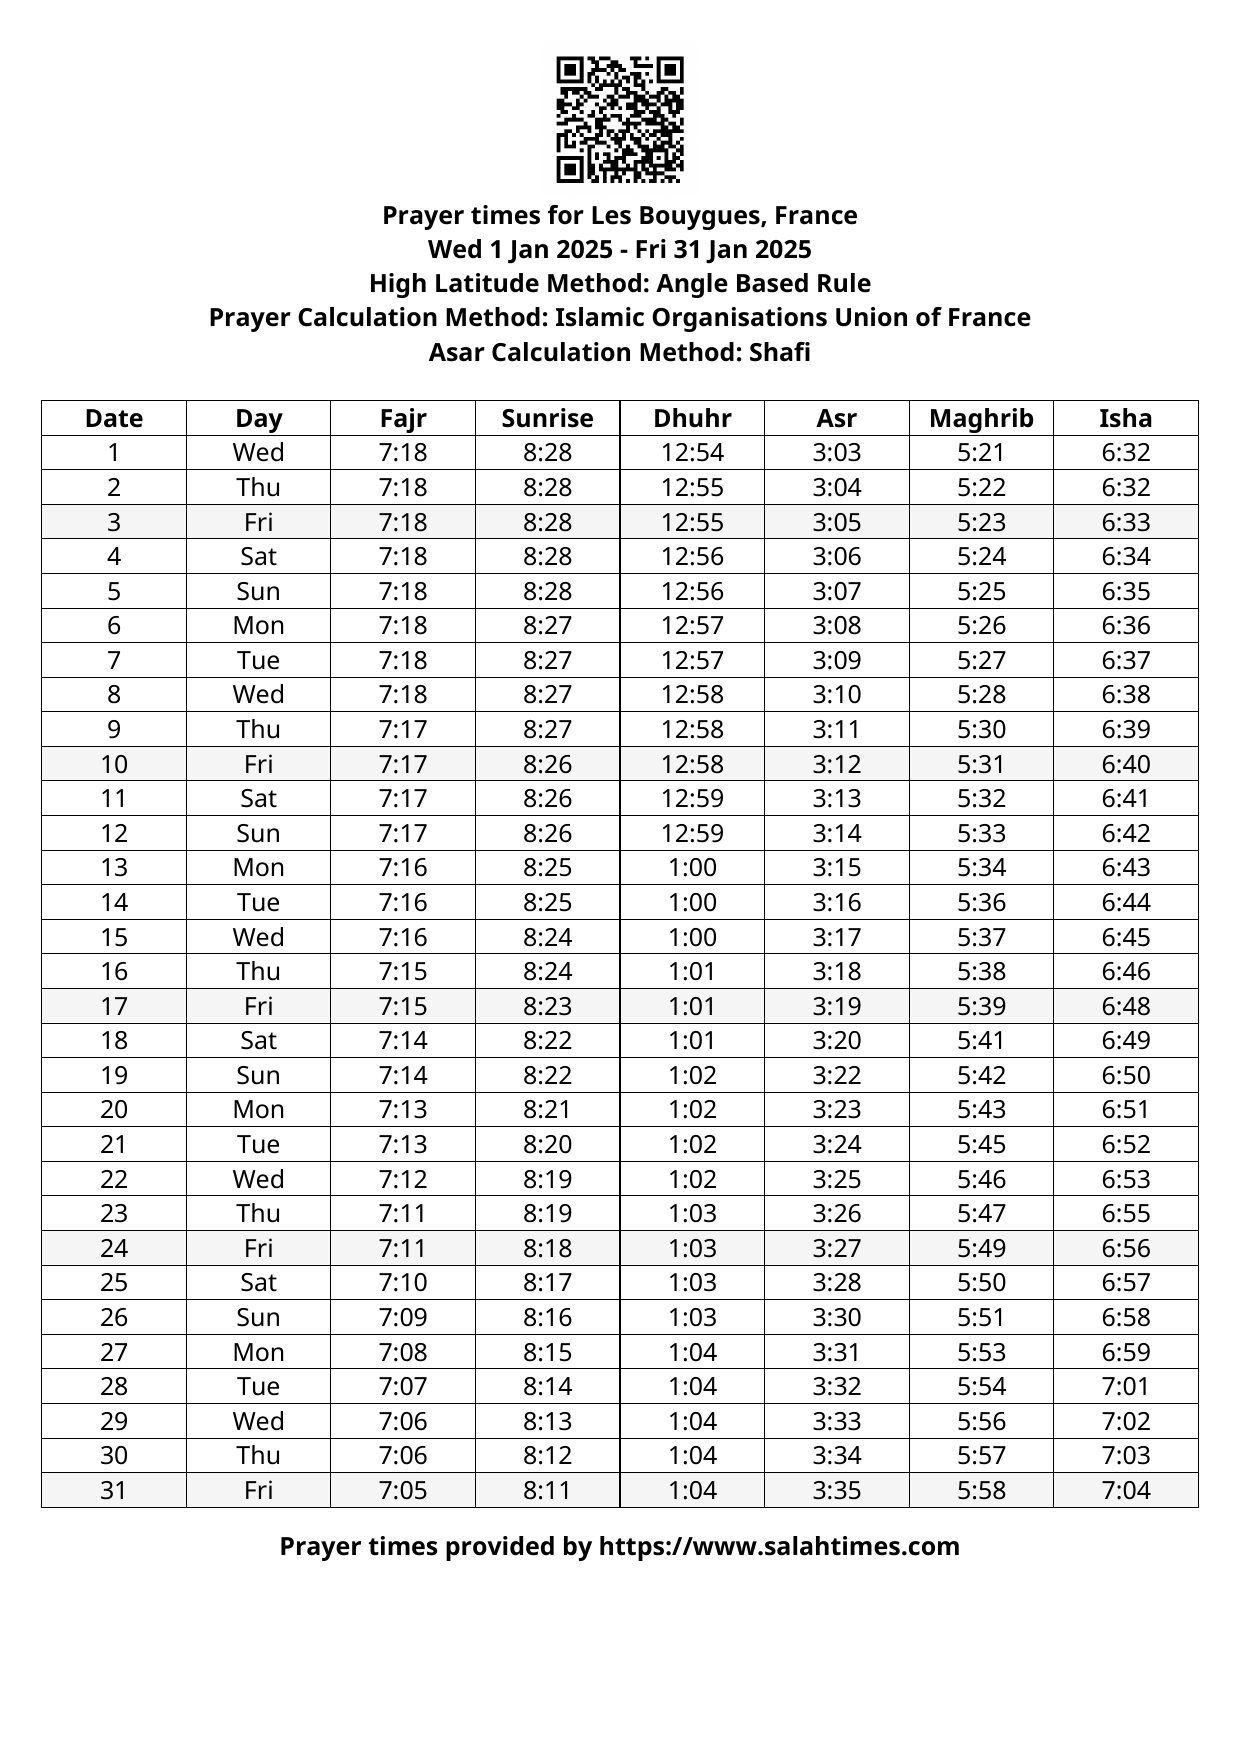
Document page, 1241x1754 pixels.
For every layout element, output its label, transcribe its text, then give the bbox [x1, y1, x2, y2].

table_cell 5:28 [910, 678, 1053, 711]
table_cell 8:26 [476, 781, 619, 815]
table_cell 1:00 [621, 920, 764, 953]
table_cell 5:33 [910, 816, 1053, 849]
table_cell 6:36 [1054, 609, 1198, 642]
table_cell 6:59 [1054, 1335, 1198, 1368]
table_cell 1:03 [621, 1231, 764, 1264]
table_cell 7:18 [331, 574, 475, 607]
table_cell 3:08 [765, 609, 909, 642]
table_cell 3:33 [765, 1404, 909, 1437]
table_cell 7:18 [331, 678, 475, 711]
table_cell 8:19 [476, 1162, 619, 1195]
table_cell 1:01 [621, 954, 764, 988]
table_cell 5:31 [910, 747, 1053, 780]
table_cell 12:59 [621, 816, 764, 849]
text Prayer times for Les Bouygues, France [42, 198, 1198, 232]
table_cell 14 [42, 885, 186, 919]
table_cell Fri [187, 989, 330, 1022]
table_cell 7:16 [331, 920, 475, 953]
table_cell 7:14 [331, 1024, 475, 1057]
table_cell Mon [187, 609, 330, 642]
table_cell Thu [187, 1439, 330, 1472]
table_cell 25 [42, 1266, 186, 1299]
table_cell 8:23 [476, 989, 619, 1022]
table_cell 6:57 [1054, 1266, 1198, 1299]
table_cell 6:46 [1054, 954, 1198, 988]
table_header Date [42, 401, 186, 434]
table_cell 12:55 [621, 505, 764, 538]
table_cell 5:42 [910, 1058, 1053, 1092]
table_cell 7:15 [331, 954, 475, 988]
table_cell 3:14 [765, 816, 909, 849]
table_cell 6:32 [1054, 436, 1198, 469]
table_cell 3:34 [765, 1439, 909, 1472]
table_cell 5:49 [910, 1231, 1053, 1264]
table_cell 3:16 [765, 885, 909, 919]
table_cell 3:20 [765, 1024, 909, 1057]
table_cell 6:41 [1054, 781, 1198, 815]
table_cell 8:22 [476, 1058, 619, 1092]
table_cell Mon [187, 851, 330, 884]
table_cell 7:03 [1054, 1439, 1198, 1472]
table_cell Tue [187, 885, 330, 919]
table_cell 7:11 [331, 1231, 475, 1264]
table_cell 8:24 [476, 954, 619, 988]
table_cell 12 [42, 816, 186, 849]
table_cell 3:12 [765, 747, 909, 780]
table_cell 8:26 [476, 747, 619, 780]
table_cell Wed [187, 920, 330, 953]
table_cell 1:03 [621, 1196, 764, 1230]
text Asar Calculation Method: Shafi [42, 334, 1198, 368]
table_header Maghrib [910, 401, 1053, 434]
table_header Asr [765, 401, 909, 434]
table_cell 7:01 [1054, 1369, 1198, 1403]
table_header Dhuhr [621, 401, 764, 434]
table_cell Mon [187, 1093, 330, 1126]
table_cell 7:18 [331, 539, 475, 573]
table_cell 12:58 [621, 678, 764, 711]
table_cell 3:35 [765, 1473, 909, 1507]
table_cell 3:32 [765, 1369, 909, 1403]
table_cell 22 [42, 1162, 186, 1195]
table_cell 7 [42, 643, 186, 677]
table_cell 3:13 [765, 781, 909, 815]
table_cell 3:15 [765, 851, 909, 884]
table_cell Fri [187, 1473, 330, 1507]
table_cell 24 [42, 1231, 186, 1264]
table_cell 12:56 [621, 539, 764, 573]
table_cell 6:40 [1054, 747, 1198, 780]
table_cell 5:58 [910, 1473, 1053, 1507]
table_cell Wed [187, 1404, 330, 1437]
table_cell 8:28 [476, 436, 619, 469]
table_cell 1:02 [621, 1127, 764, 1161]
table_cell 8:25 [476, 851, 619, 884]
table_cell 5:30 [910, 712, 1053, 746]
table_cell 3:06 [765, 539, 909, 573]
table_cell 7:17 [331, 712, 475, 746]
table_cell 29 [42, 1404, 186, 1437]
table_cell 6:34 [1054, 539, 1198, 573]
table_cell 12:57 [621, 643, 764, 677]
table_cell 3:26 [765, 1196, 909, 1230]
table_cell Tue [187, 1127, 330, 1161]
table_cell 5:21 [910, 436, 1053, 469]
table_cell Tue [187, 1369, 330, 1403]
table_cell 6:35 [1054, 574, 1198, 607]
table_cell 12:57 [621, 609, 764, 642]
table_cell 9 [42, 712, 186, 746]
table_cell 5:53 [910, 1335, 1053, 1368]
table_cell 8:11 [476, 1473, 619, 1507]
table_cell 8:24 [476, 920, 619, 953]
table_cell 5:22 [910, 470, 1053, 504]
text Wed 1 Jan 2025 - Fri 31 Jan 2025 [42, 232, 1198, 266]
table_cell Sun [187, 1300, 330, 1334]
table_cell Sat [187, 1266, 330, 1299]
table_cell Sat [187, 539, 330, 573]
table_cell Thu [187, 712, 330, 746]
table_header Day [187, 401, 330, 434]
table_cell 3 [42, 505, 186, 538]
table_cell 3:23 [765, 1093, 909, 1126]
table_cell 3:07 [765, 574, 909, 607]
table_cell 3:19 [765, 989, 909, 1022]
table_cell 16 [42, 954, 186, 988]
table_cell 5:25 [910, 574, 1053, 607]
table_cell 8:22 [476, 1024, 619, 1057]
table_cell 6:39 [1054, 712, 1198, 746]
table_cell 7:18 [331, 436, 475, 469]
table_cell 8:16 [476, 1300, 619, 1334]
table_cell 5:32 [910, 781, 1053, 815]
table_cell 5:50 [910, 1266, 1053, 1299]
table_cell 3:10 [765, 678, 909, 711]
table_header Isha [1054, 401, 1198, 434]
table_cell 1:00 [621, 851, 764, 884]
table_cell 6 [42, 609, 186, 642]
table_cell 5:45 [910, 1127, 1053, 1161]
table_cell 20 [42, 1093, 186, 1126]
table_cell 12:59 [621, 781, 764, 815]
table_cell 6:42 [1054, 816, 1198, 849]
table_cell 2 [42, 470, 186, 504]
table_cell 1:03 [621, 1300, 764, 1334]
table_cell 3:11 [765, 712, 909, 746]
table_cell 6:53 [1054, 1162, 1198, 1195]
table_cell 15 [42, 920, 186, 953]
table_cell 8:27 [476, 609, 619, 642]
table_cell 8:13 [476, 1404, 619, 1437]
table_cell 1:00 [621, 885, 764, 919]
table_cell 7:16 [331, 885, 475, 919]
table_cell 12:56 [621, 574, 764, 607]
table_cell 17 [42, 989, 186, 1022]
table_header Fajr [331, 401, 475, 434]
table_cell 7:05 [331, 1473, 475, 1507]
table_cell Thu [187, 470, 330, 504]
table_cell 5:24 [910, 539, 1053, 573]
table_cell 7:18 [331, 505, 475, 538]
table_cell 31 [42, 1473, 186, 1507]
table_cell 7:16 [331, 851, 475, 884]
table_cell Fri [187, 747, 330, 780]
table_cell 6:32 [1054, 470, 1198, 504]
picture [542, 41, 699, 198]
table_cell Fri [187, 505, 330, 538]
table_cell 5:26 [910, 609, 1053, 642]
table_cell 19 [42, 1058, 186, 1092]
table_cell 12:54 [621, 436, 764, 469]
table_cell 8:17 [476, 1266, 619, 1299]
table_cell 7:15 [331, 989, 475, 1022]
table_cell 3:24 [765, 1127, 909, 1161]
table_cell 5:23 [910, 505, 1053, 538]
table_cell Fri [187, 1231, 330, 1264]
table_cell 1:04 [621, 1473, 764, 1507]
table_cell Sun [187, 816, 330, 849]
table_cell 6:58 [1054, 1300, 1198, 1334]
table_cell 3:25 [765, 1162, 909, 1195]
table_cell Sun [187, 1058, 330, 1092]
table_cell Wed [187, 1162, 330, 1195]
table_cell 7:17 [331, 747, 475, 780]
table_cell 7:13 [331, 1127, 475, 1161]
table_cell Tue [187, 643, 330, 677]
table_cell 3:09 [765, 643, 909, 677]
table_cell 3:03 [765, 436, 909, 469]
table_cell 3:31 [765, 1335, 909, 1368]
table_cell 8:27 [476, 643, 619, 677]
table_cell 1:01 [621, 989, 764, 1022]
table_cell 3:30 [765, 1300, 909, 1334]
table_cell 6:33 [1054, 505, 1198, 538]
table_cell 7:02 [1054, 1404, 1198, 1437]
table_cell 1:01 [621, 1024, 764, 1057]
table_cell 11 [42, 781, 186, 815]
table_cell 8:28 [476, 505, 619, 538]
table_cell 28 [42, 1369, 186, 1403]
table_cell 7:12 [331, 1162, 475, 1195]
table_cell 3:04 [765, 470, 909, 504]
table_cell 8:25 [476, 885, 619, 919]
table_cell 8:26 [476, 816, 619, 849]
table_cell 5:54 [910, 1369, 1053, 1403]
table_cell 5:41 [910, 1024, 1053, 1057]
table_cell Wed [187, 678, 330, 711]
table_cell 6:43 [1054, 851, 1198, 884]
table_cell 8:27 [476, 712, 619, 746]
table_cell 5:47 [910, 1196, 1053, 1230]
table_cell 8:14 [476, 1369, 619, 1403]
table_cell 3:05 [765, 505, 909, 538]
table_cell 8:21 [476, 1093, 619, 1126]
table_cell 8:28 [476, 539, 619, 573]
table_cell 3:27 [765, 1231, 909, 1264]
table_cell 21 [42, 1127, 186, 1161]
table_cell 6:51 [1054, 1093, 1198, 1126]
table_cell 12:55 [621, 470, 764, 504]
table_cell 3:22 [765, 1058, 909, 1092]
table_cell 5:57 [910, 1439, 1053, 1472]
table_cell Mon [187, 1335, 330, 1368]
table_cell 7:11 [331, 1196, 475, 1230]
table_cell 3:17 [765, 920, 909, 953]
table_cell 3:28 [765, 1266, 909, 1299]
table_cell 1:02 [621, 1093, 764, 1126]
table_cell 5:37 [910, 920, 1053, 953]
table_cell 5:36 [910, 885, 1053, 919]
table_cell 8:12 [476, 1439, 619, 1472]
table_cell 7:04 [1054, 1473, 1198, 1507]
table_cell 6:45 [1054, 920, 1198, 953]
table_cell 5:46 [910, 1162, 1053, 1195]
table_cell 3:18 [765, 954, 909, 988]
text Prayer times provided by https://www.salahtimes.com [42, 1528, 1198, 1563]
text Prayer Calculation Method: Islamic Organisations Union of France [42, 300, 1198, 334]
table_cell 7:18 [331, 643, 475, 677]
table_cell 6:49 [1054, 1024, 1198, 1057]
table_cell 30 [42, 1439, 186, 1472]
table_cell 4 [42, 539, 186, 573]
table_cell 7:17 [331, 816, 475, 849]
table_cell 6:44 [1054, 885, 1198, 919]
table_cell 1:02 [621, 1058, 764, 1092]
table_cell 1:03 [621, 1266, 764, 1299]
table_cell 12:58 [621, 712, 764, 746]
table_cell 7:08 [331, 1335, 475, 1368]
table_cell 8:19 [476, 1196, 619, 1230]
table_cell 5:27 [910, 643, 1053, 677]
table_cell 6:55 [1054, 1196, 1198, 1230]
table_cell 6:38 [1054, 678, 1198, 711]
table_cell 7:17 [331, 781, 475, 815]
table_cell 8 [42, 678, 186, 711]
table_cell Thu [187, 1196, 330, 1230]
table_cell 5:56 [910, 1404, 1053, 1437]
table_cell 7:18 [331, 470, 475, 504]
table_cell 7:13 [331, 1093, 475, 1126]
table_cell Wed [187, 436, 330, 469]
table_cell 7:09 [331, 1300, 475, 1334]
table_cell Thu [187, 954, 330, 988]
table_cell 12:58 [621, 747, 764, 780]
table_cell 5:34 [910, 851, 1053, 884]
text High Latitude Method: Angle Based Rule [42, 266, 1198, 300]
table_cell 5 [42, 574, 186, 607]
table_cell 1:04 [621, 1404, 764, 1437]
table_cell 5:51 [910, 1300, 1053, 1334]
table_cell 26 [42, 1300, 186, 1334]
table_cell 8:15 [476, 1335, 619, 1368]
table_cell 1:04 [621, 1439, 764, 1472]
table_cell 18 [42, 1024, 186, 1057]
table_cell 1 [42, 436, 186, 469]
table_cell 8:28 [476, 574, 619, 607]
table_cell 8:20 [476, 1127, 619, 1161]
table_cell 7:06 [331, 1404, 475, 1437]
table_cell 7:06 [331, 1439, 475, 1472]
table_cell 27 [42, 1335, 186, 1368]
table_cell 5:39 [910, 989, 1053, 1022]
table_cell 6:37 [1054, 643, 1198, 677]
table_cell 7:10 [331, 1266, 475, 1299]
table_cell 6:50 [1054, 1058, 1198, 1092]
table_cell 1:02 [621, 1162, 764, 1195]
table_cell 8:28 [476, 470, 619, 504]
table_cell 8:27 [476, 678, 619, 711]
table_cell 5:43 [910, 1093, 1053, 1126]
table_cell 8:18 [476, 1231, 619, 1264]
table_cell 5:38 [910, 954, 1053, 988]
table_cell Sun [187, 574, 330, 607]
table_cell 7:18 [331, 609, 475, 642]
table_cell Sat [187, 1024, 330, 1057]
table_cell 7:14 [331, 1058, 475, 1092]
table_cell 6:52 [1054, 1127, 1198, 1161]
table_cell 6:56 [1054, 1231, 1198, 1264]
table_cell 13 [42, 851, 186, 884]
table_header Sunrise [476, 401, 619, 434]
table_cell Sat [187, 781, 330, 815]
table_cell 1:04 [621, 1335, 764, 1368]
table_cell 1:04 [621, 1369, 764, 1403]
table_cell 23 [42, 1196, 186, 1230]
table_cell 6:48 [1054, 989, 1198, 1022]
table_cell 10 [42, 747, 186, 780]
table_cell 7:07 [331, 1369, 475, 1403]
